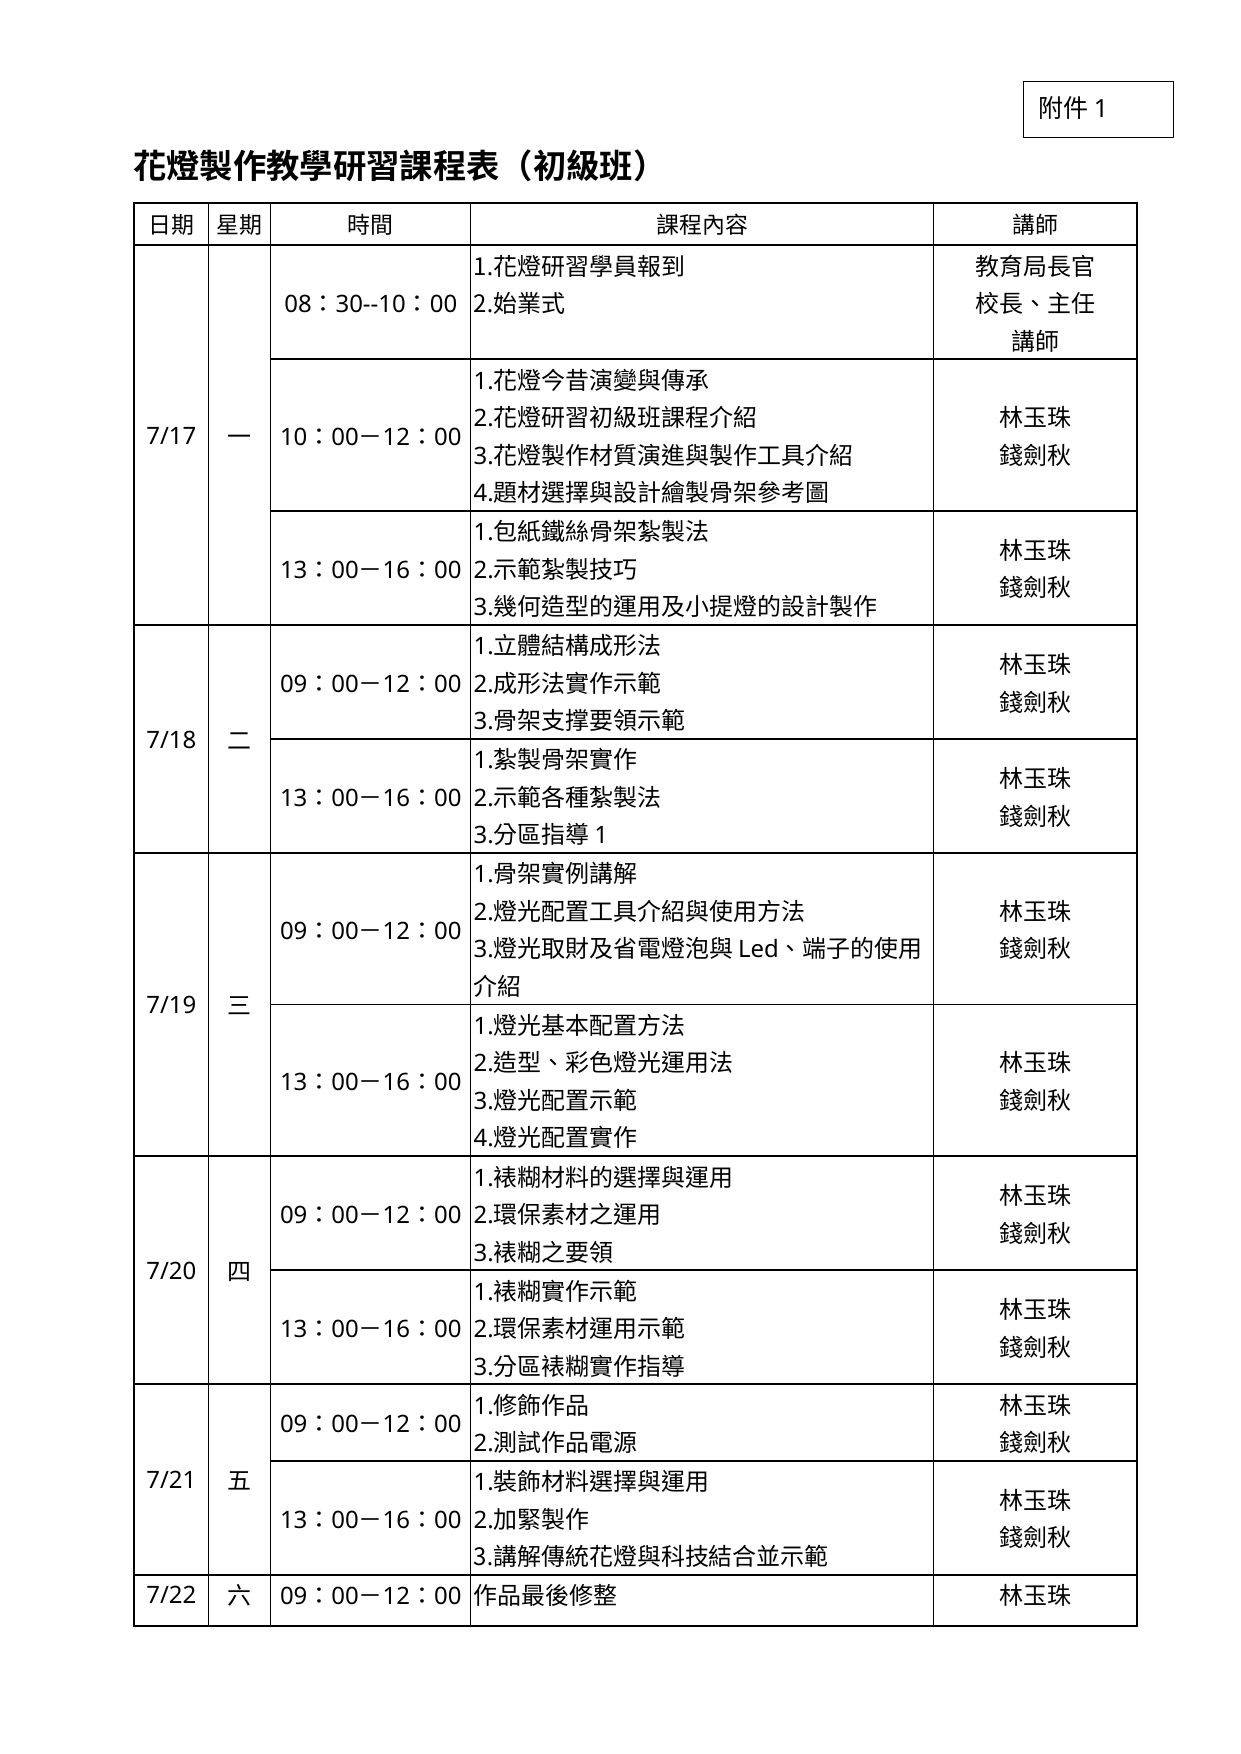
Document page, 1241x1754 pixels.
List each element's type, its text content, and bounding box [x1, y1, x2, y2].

table_cell 林玉珠 錢劍秋 [934, 1385, 1136, 1460]
table_cell 09：00－12：00 [271, 1157, 470, 1269]
table_cell 教育局長官 校長、主任 講師 [934, 246, 1136, 358]
table_cell 1.立體結構成形法 2.成形法實作示範 3.骨架支撑要領示範 [471, 626, 933, 738]
table_header 日期 [135, 204, 208, 244]
table_cell 林玉珠 錢劍秋 [934, 854, 1136, 1004]
table_cell 五 [209, 1385, 270, 1574]
table_cell 13：00－16：00 [271, 1271, 470, 1383]
table_cell 7/21 [135, 1385, 208, 1574]
table_cell 四 [209, 1157, 270, 1383]
table_cell 林玉珠 錢劍秋 [934, 512, 1136, 624]
table_cell 林玉珠 錢劍秋 [934, 626, 1136, 738]
table_cell 林玉珠 錢劍秋 [934, 1462, 1136, 1574]
table_cell 09：00－12：00 [271, 626, 470, 738]
table_cell 一 [209, 246, 270, 624]
table_cell 林玉珠 錢劍秋 [934, 1576, 1136, 1625]
table_cell 1.裱糊實作示範 2.環保素材運用示範 3.分區裱糊實作指導 [471, 1271, 933, 1383]
table_cell 09：00－12：00 [271, 1385, 470, 1460]
table_cell 林玉珠 錢劍秋 [934, 740, 1136, 852]
table_cell 林玉珠 錢劍秋 [934, 1157, 1136, 1269]
table_cell 09：00－12：00 [271, 854, 470, 1004]
table_cell 13：00－16：00 [271, 1005, 470, 1155]
table_cell 7/18 [135, 626, 208, 852]
table_cell 13：00－16：00 [271, 740, 470, 852]
table_cell 1.包紙鐵絲骨架紮製法 2.示範紮製技巧 3.幾何造型的運用及小提燈的設計製作 [471, 512, 933, 624]
table_cell 10：00－12：00 [271, 360, 470, 510]
table_cell 作品最後修整 [471, 1576, 933, 1625]
table_cell 1.裱糊材料的選擇與運用 2.環保素材之運用 3.裱糊之要領 [471, 1157, 933, 1269]
table_cell 08：30--10：00 [271, 246, 470, 358]
table_header 時間 [271, 204, 470, 244]
table_cell 7/17 [135, 246, 208, 624]
table_cell 7/22 [135, 1576, 208, 1625]
table_cell 林玉珠 錢劍秋 [934, 1005, 1136, 1155]
table_cell 二 [209, 626, 270, 852]
table_cell 7/19 [135, 854, 208, 1155]
table_header 星期 [209, 204, 270, 244]
table_header 課程內容 [471, 204, 933, 244]
table_cell 1.裝飾材料選擇與運用 2.加緊製作 3.講解傳統花燈與科技結合並示範 [471, 1462, 933, 1574]
table_cell 1.花燈研習學員報到 2.始業式 [471, 246, 933, 358]
table_cell 1.花燈今昔演變與傳承 2.花燈研習初級班課程介紹 3.花燈製作材質演進與製作工具介紹 4.題材選擇與設計繪製骨架參考圖 [471, 360, 933, 510]
table_cell 三 [209, 854, 270, 1155]
table_cell 13：00－16：00 [271, 512, 470, 624]
table_cell 7/20 [135, 1157, 208, 1383]
table_cell 林玉珠 錢劍秋 [934, 1271, 1136, 1383]
table_cell 09：00－12：00 [271, 1576, 470, 1625]
table_cell 1.紮製骨架實作 2.示範各種紮製法 3.分區指導1 [471, 740, 933, 852]
table_cell 林玉珠 錢劍秋 [934, 360, 1136, 510]
table_cell 1.修飾作品 2.測試作品電源 [471, 1385, 933, 1460]
table_header 講師 [934, 204, 1136, 244]
table_cell 13：00－16：00 [271, 1462, 470, 1574]
table_cell 六 [209, 1576, 270, 1625]
table_cell 1.骨架實例講解 2.燈光配置工具介紹與使用方法 3.燈光取財及省電燈泡與Led、端子的使用介紹 [471, 854, 933, 1004]
table_cell 1.燈光基本配置方法 2.造型、彩色燈光運用法 3.燈光配置示範 4.燈光配置實作 [471, 1005, 933, 1155]
